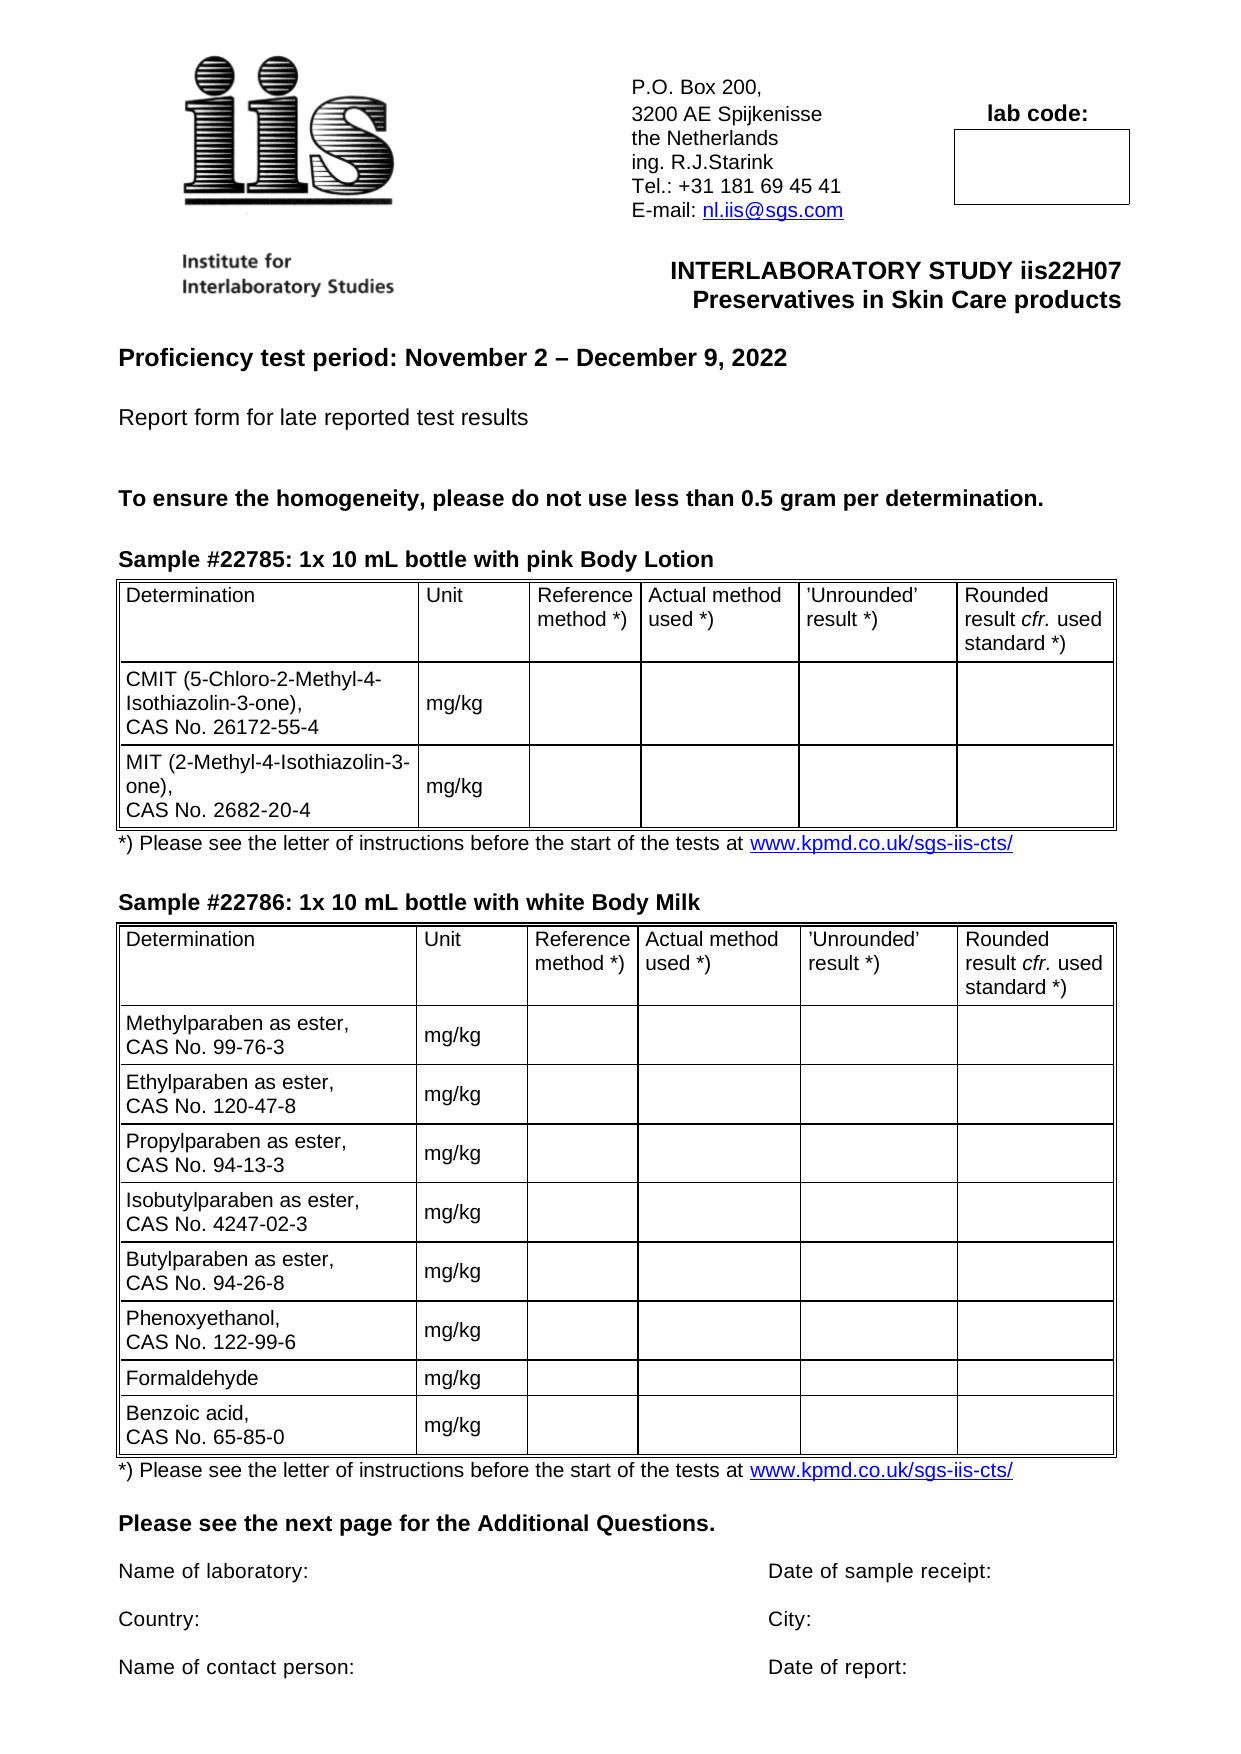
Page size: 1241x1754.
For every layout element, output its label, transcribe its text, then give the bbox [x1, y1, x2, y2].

table_header Determination [120, 583, 418, 661]
table_cell mg/kg [419, 663, 529, 744]
table_cell Benzoic acid, CAS No. 65-85-0 [120, 1396, 416, 1453]
text *) Please see the letter of instructions before the start of the tests at www.kpmd.co.uk/sgs-iis-cts/ [118, 831, 1122, 855]
table_cell mg/kg [417, 1065, 527, 1123]
table_cell [800, 746, 956, 827]
table_cell mg/kg [419, 746, 529, 827]
table_cell CMIT (5-Chloro-2-Methyl-4-Isothiazolin-3-one), CAS No. 26172-55-4 [120, 662, 418, 744]
table_header ’Unrounded’ result *) [800, 583, 956, 661]
table_cell [642, 663, 798, 744]
text Sample #22785: 1x 10 mL bottle with pink Body Lotion [118, 545, 1122, 572]
table_cell [639, 1125, 800, 1182]
table_cell mg/kg [417, 1006, 527, 1064]
table_cell [639, 1183, 800, 1241]
table_cell [639, 1006, 800, 1064]
table_header Actual method used *) [642, 583, 798, 661]
table_cell [528, 1396, 637, 1453]
table_header Rounded result cfr. used standard *) [958, 927, 1113, 1005]
text Report form for late reported test results [118, 403, 1122, 431]
table_cell [801, 1065, 957, 1123]
table_cell [801, 1183, 957, 1241]
table_cell [528, 1302, 637, 1359]
table_cell [801, 1006, 957, 1064]
table_cell [528, 1065, 637, 1123]
table_cell Butylparaben as ester, CAS No. 94-26-8 [120, 1242, 416, 1300]
table_cell [958, 1065, 1113, 1123]
table_cell [958, 1302, 1113, 1359]
table_cell [639, 1243, 800, 1300]
table_cell Isobutylparaben as ester, CAS No. 4247-02-3 [120, 1183, 416, 1241]
table_header ’Unrounded’ result *) [801, 927, 957, 1005]
table_cell mg/kg [417, 1243, 527, 1300]
table_header Unit [419, 583, 529, 661]
table_header Rounded result cfr. used standard *) [958, 583, 1113, 661]
table_cell mg/kg [417, 1302, 527, 1359]
table_header Actual method used *) [639, 927, 800, 1005]
text Sample #22786: 1x 10 mL bottle with white Body Milk [118, 889, 1122, 916]
table_cell [958, 1243, 1113, 1300]
table_cell mg/kg [417, 1125, 527, 1182]
table_cell mg/kg [417, 1396, 527, 1453]
table_cell mg/kg [417, 1361, 527, 1394]
table_cell [528, 1006, 637, 1064]
table_cell [801, 1125, 957, 1182]
table_cell MIT (2-Methyl-4-Isothiazolin-3-one), CAS No. 2682-20-4 [120, 745, 418, 827]
table_cell [958, 746, 1113, 827]
table_cell [528, 1243, 637, 1300]
table_cell [801, 1302, 957, 1359]
table_cell [958, 1361, 1113, 1394]
table_cell [639, 1065, 800, 1123]
table_cell [958, 1125, 1113, 1182]
text *) Please see the letter of instructions before the start of the tests at www.kpmd.co.uk/sgs-iis-cts/ [118, 1458, 1122, 1482]
table_cell [801, 1396, 957, 1453]
table_cell [528, 1183, 637, 1241]
table_cell [642, 746, 798, 827]
table_cell [639, 1396, 800, 1453]
table_cell Ethylparaben as ester, CAS No. 120-47-8 [120, 1065, 416, 1123]
table_cell [801, 1361, 957, 1394]
text To ensure the homogeneity, please do not use less than 0.5 gram per determination. [118, 485, 1122, 512]
text Please see the next page for the Additional Questions. [118, 1506, 1122, 1538]
table_header Reference method *) [528, 927, 637, 1005]
table_cell [530, 746, 640, 827]
table_cell mg/kg [417, 1183, 527, 1241]
table_cell [639, 1302, 800, 1359]
table_cell [801, 1243, 957, 1300]
table_cell Phenoxyethanol, CAS No. 122-99-6 [120, 1301, 416, 1359]
table_cell [958, 1183, 1113, 1241]
table_cell [528, 1361, 637, 1394]
table_cell Methylparaben as ester, CAS No. 99-76-3 [120, 1006, 416, 1064]
table_cell [530, 663, 640, 744]
table_cell [800, 663, 956, 744]
table_cell Formaldehyde [120, 1360, 416, 1394]
table_header Determination [120, 927, 416, 1005]
table_cell [528, 1125, 637, 1182]
table_cell Propylparaben as ester, CAS No. 94-13-3 [120, 1124, 416, 1182]
table_cell [958, 1396, 1113, 1453]
table_cell [958, 1006, 1113, 1064]
picture [168, 30, 424, 313]
table_header Unit [417, 927, 527, 1005]
table_cell [639, 1361, 800, 1394]
table_cell [958, 663, 1113, 744]
table_header Reference method *) [530, 583, 640, 661]
